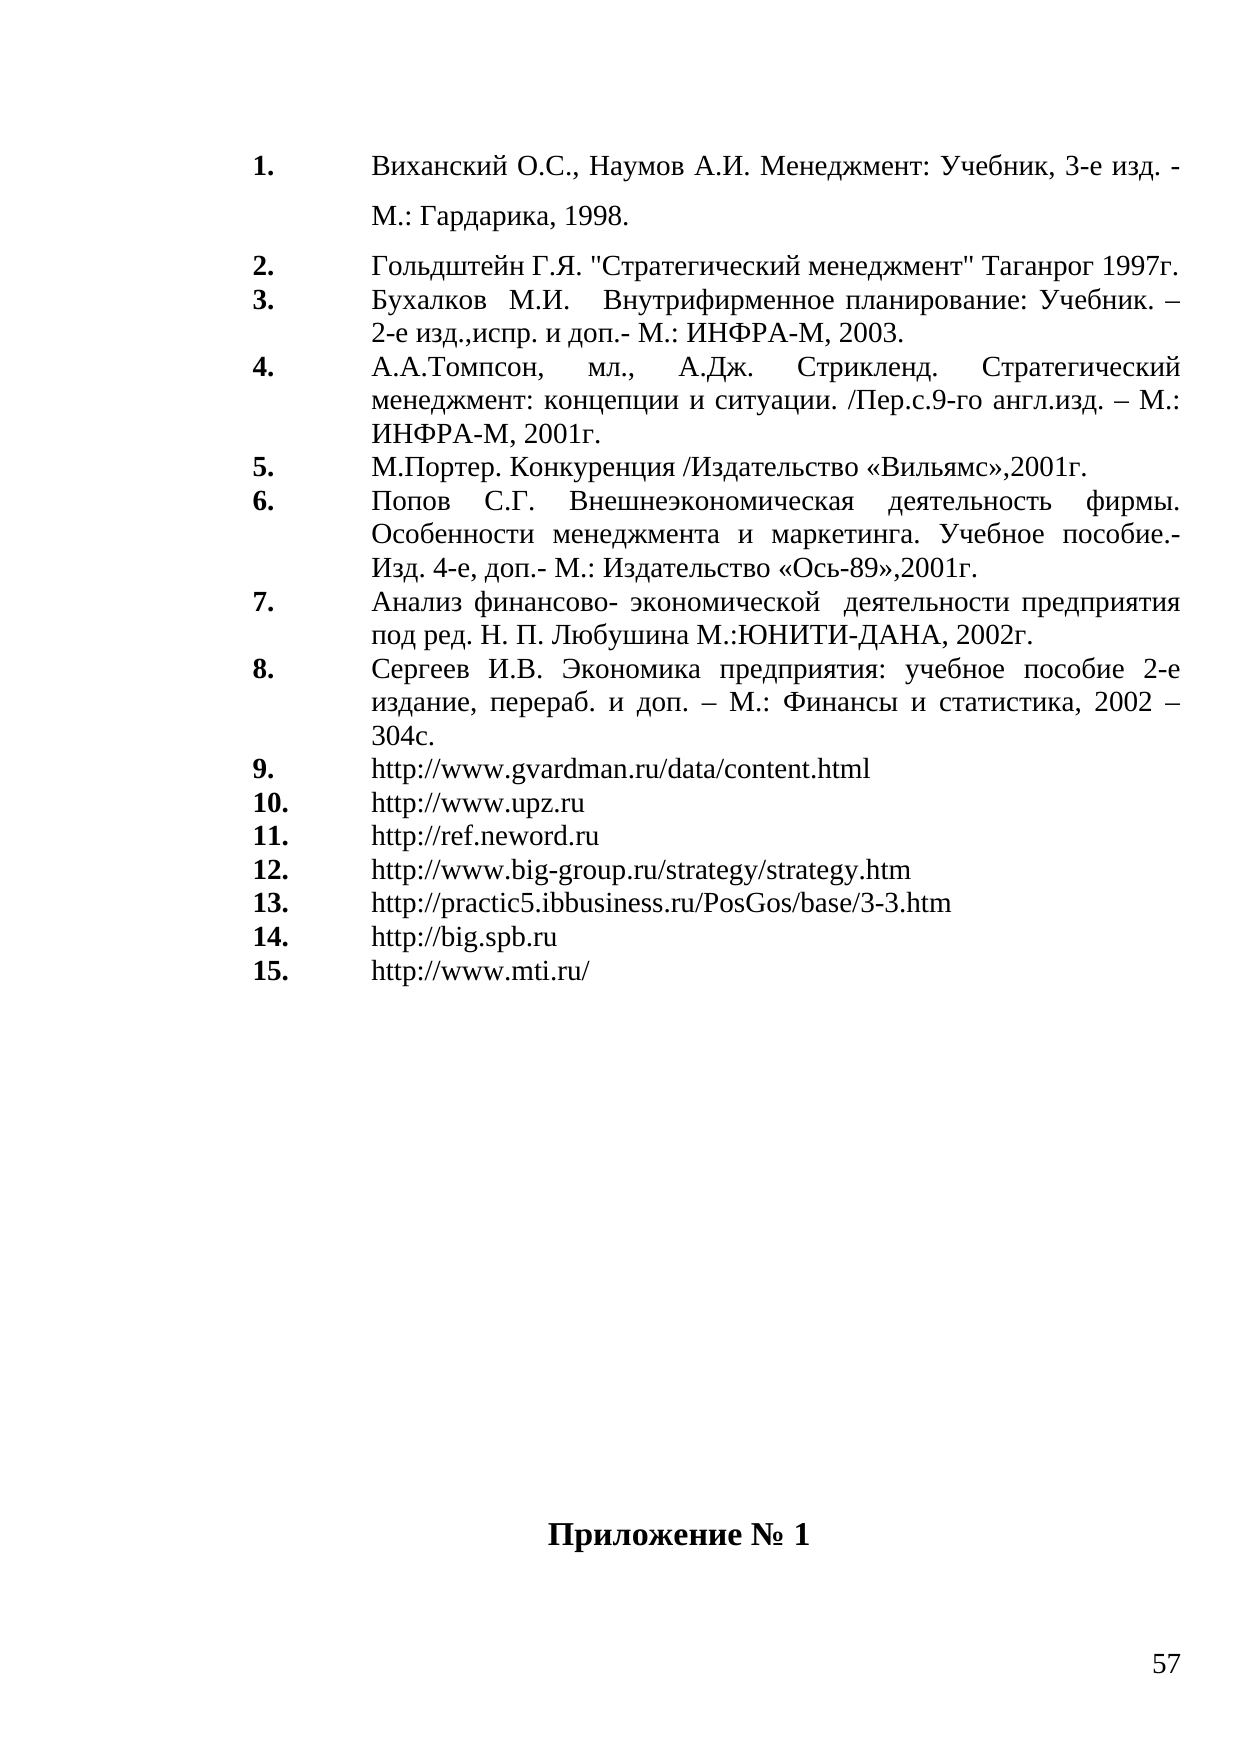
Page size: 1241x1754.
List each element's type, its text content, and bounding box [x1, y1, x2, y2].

list http://www.mti.ru/ [252, 953, 1181, 986]
list Бухалков М.И. Внутрифирменное планирование: Учебник. – 2-е изд.,испр. и доп.- М.: ИНФРА-М, 2003. [252, 282, 1181, 349]
list Гольдштейн Г.Я. "Стратегический менеджмент" Таганрог 1997г. [252, 248, 1181, 282]
subtitle Приложение № 1 [177, 1514, 1181, 1553]
list Попов С.Г. Внешнеэкономическая деятельность фирмы. Особенности менеджмента и маркетинга. Учебное пособие.- Изд. 4-е, доп.- М.: Издательство «Ось-89»,2001г. [252, 483, 1181, 584]
list http://big.spb.ru [252, 919, 1181, 953]
list А.А.Томпсон, мл., А.Дж. Стрикленд. Стратегический менеджмент: концепции и ситуации. /Пер.с.9-го англ.изд. – М.: ИНФРА-М, 2001г. [252, 349, 1181, 449]
list М.Портер. Конкуренция /Издательство «Вильямс»,2001г. [252, 449, 1181, 483]
list http://practic5.ibbusiness.ru/PosGos/base/3-3.htm [252, 886, 1181, 919]
list Анализ финансово- экономической деятельности предприятия под ред. Н. П. Любушина М.:ЮНИТИ-ДАНА, 2002г. [252, 584, 1181, 651]
list Сергеев И.В. Экономика предприятия: учебное пособие 2-е издание, перераб. и доп. – М.: Финансы и статистика, 2002 – 304с. [252, 651, 1181, 751]
list http://www.gvardman.ru/data/content.html [252, 751, 1181, 785]
list Виханский О.С., Наумов А.И. Менеджмент: Учебник, 3-е изд. - М.: Гардарика, 1998. [252, 148, 1181, 232]
list http://www.upz.ru [252, 785, 1181, 818]
list http://ref.neword.ru [252, 818, 1181, 852]
list http://www.big-group.ru/strategy/strategy.htm [252, 852, 1181, 886]
